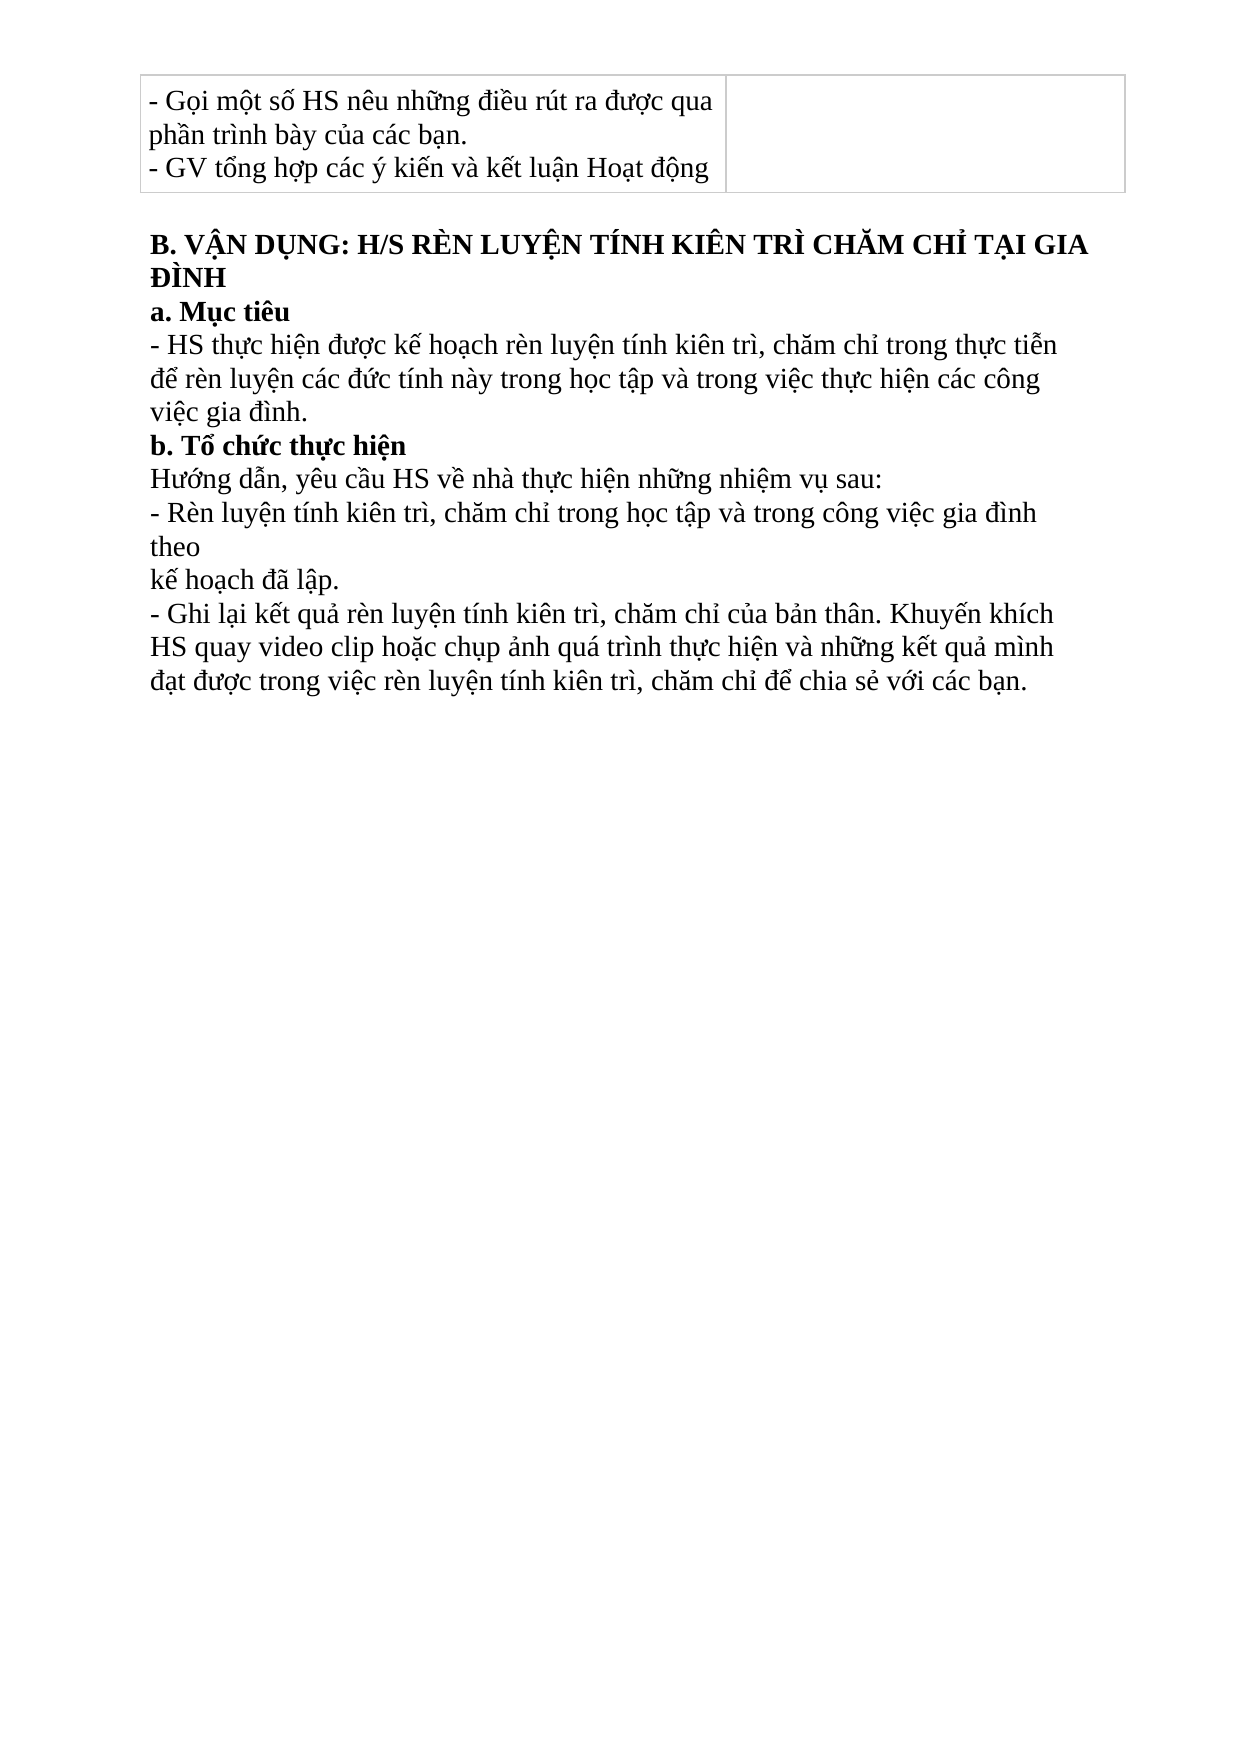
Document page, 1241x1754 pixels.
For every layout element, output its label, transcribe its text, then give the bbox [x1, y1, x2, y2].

text - Ghi lại kết quả rèn luyện tính kiên trì, chăm chỉ của bản thân. Khuyến khích HS quay video clip hoặc chụp ảnh quá trình thực hiện và những kết quả mình đạt được trong việc rèn luyện tính kiên trì, chăm chỉ để chia sẻ với các bạn. [150, 596, 1090, 696]
text - HS thực hiện được kế hoạch rèn luyện tính kiên trì, chăm chỉ trong thực tiễn để rèn luyện các đức tính này trong học tập và trong việc thực hiện các công việc gia đình. [150, 327, 1090, 428]
text b. Tổ chức thực hiện [150, 428, 1090, 462]
text - Rèn luyện tính kiên trì, chăm chỉ trong học tập và trong công việc gia đình theo [150, 495, 1090, 562]
text a. Mục tiêu [150, 294, 1090, 327]
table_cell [727, 76, 1124, 192]
text Hướng dẫn, yêu cầu HS về nhà thực hiện những nhiệm vụ sau: [150, 462, 1090, 495]
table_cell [141, 76, 725, 192]
text B. VẬN DỤNG: H/S RÈN LUYỆN TÍNH KIÊN TRÌ CHĂM CHỈ TẠI GIA ĐÌNH [150, 227, 1090, 294]
text kế hoạch đã lập. [150, 562, 1090, 596]
